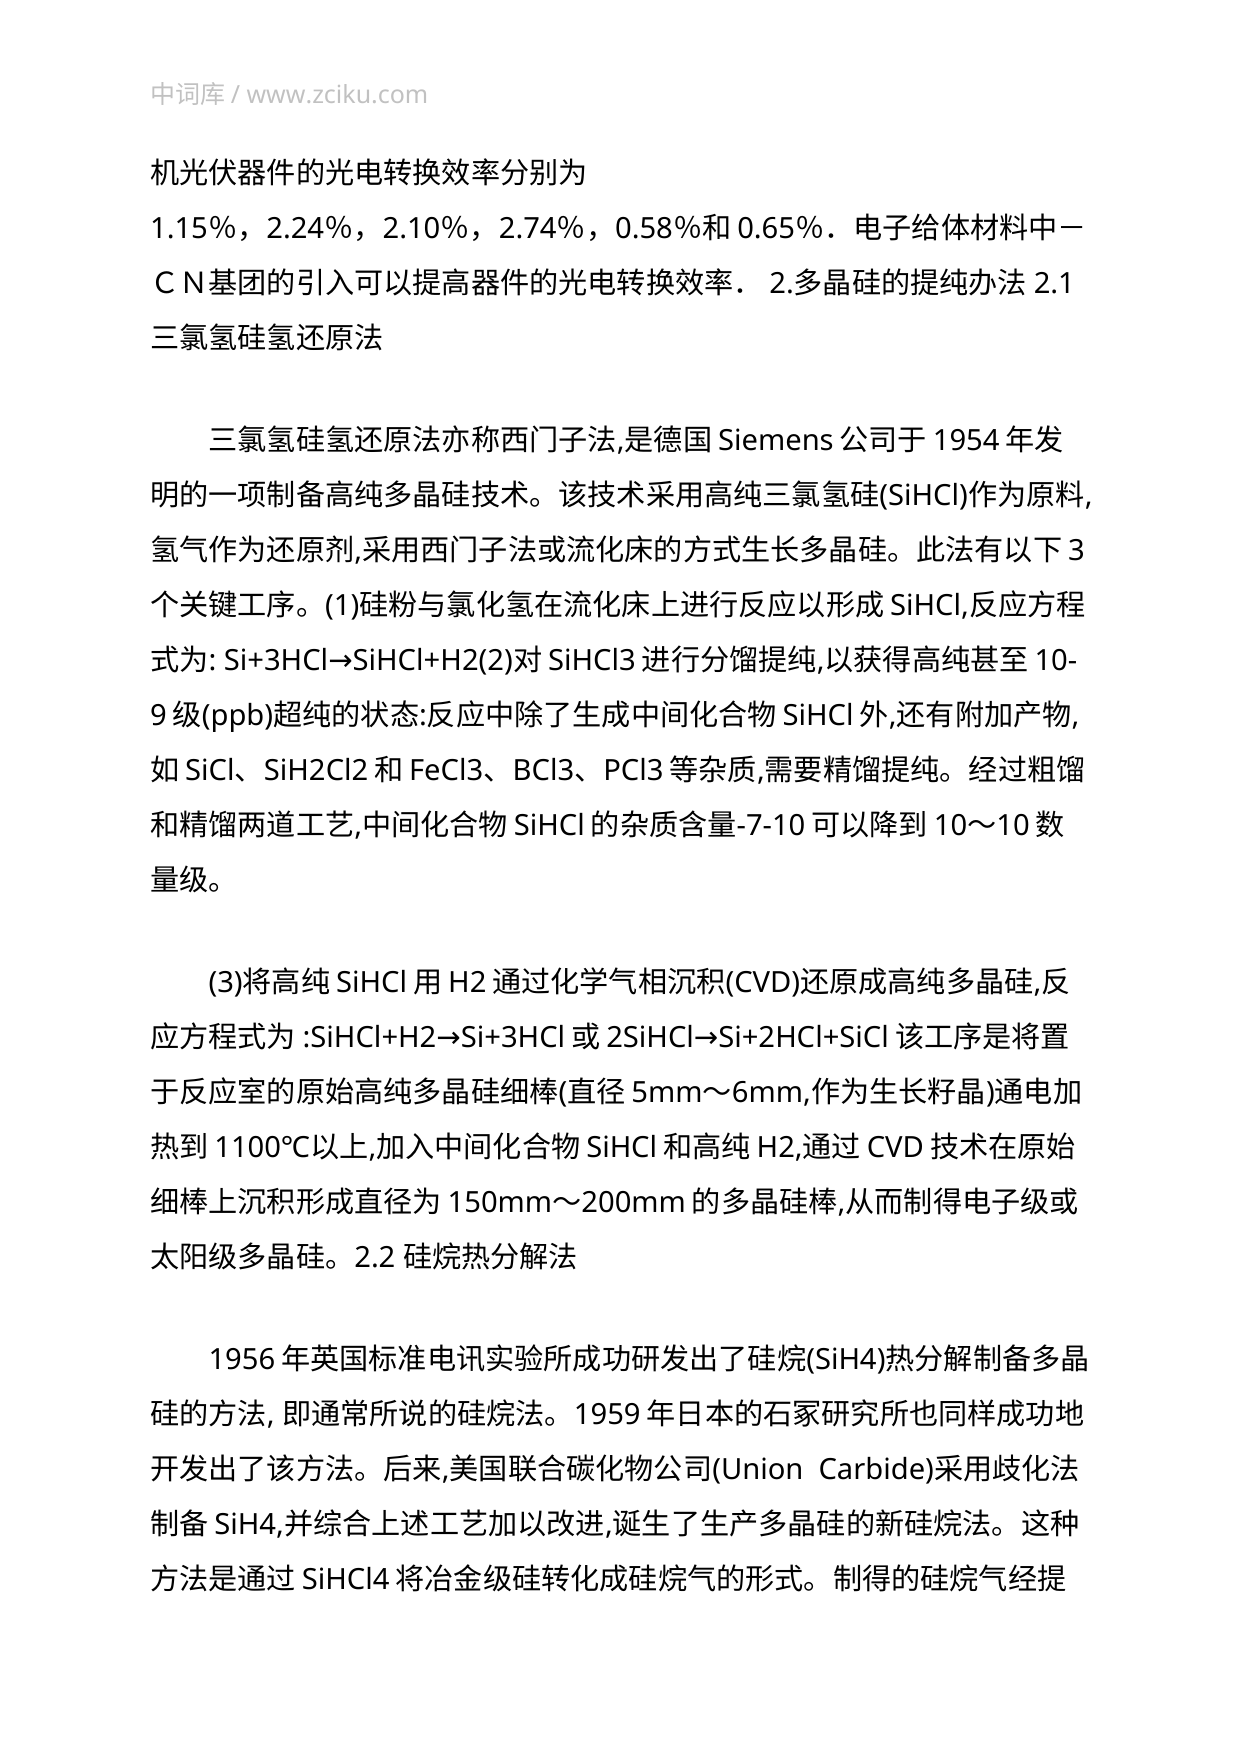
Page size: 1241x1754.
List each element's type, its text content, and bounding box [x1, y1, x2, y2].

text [150, 1335, 1090, 1598]
text 三氯氢硅氢还原法亦称西门子法,是德国Siemens公司于1954年发明的一项制备高纯多晶硅技术。该技术采用高纯三氯氢硅(SiHCl)作为原料,氢气作为还原剂,采用西门子法或流化床的方式生长多晶硅。此法有以下3个关键工序。(1)硅粉与氯化氢在流化床上进行反应以形成SiHCl,反应方程式为: Si+3HCl→SiHCl+H2(2)对SiHCl3进行分馏提纯,以获得高纯甚至10-9级(ppb)超纯的状态:反应中除了生成中间化合物SiHCl外,还有附加产物,如SiCl、SiH2Cl2和FeCl3、BCl3、PCl3等杂质,需要精馏提纯。经过粗馏和精馏两道工艺,中间化合物SiHCl的杂质含量-7-10可以降到10～10数量级。 [150, 417, 1090, 899]
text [150, 150, 1090, 357]
text (3)将高纯SiHCl用H2通过化学气相沉积(CVD)还原成高纯多晶硅,反应方程式为 :SiHCl+H2→Si+3HCl或2SiHCl→Si+2HCl+SiCl该工序是将置于反应室的原始高纯多晶硅细棒(直径5mm～6mm,作为生长籽晶)通电加热到1100℃以上,加入中间化合物SiHCl和高纯H2,通过CVD技术在原始细棒上沉积形成直径为150mm～200mm的多晶硅棒,从而制得电子级或太阳级多晶硅。2.2 硅烷热分解法 [150, 958, 1090, 1276]
